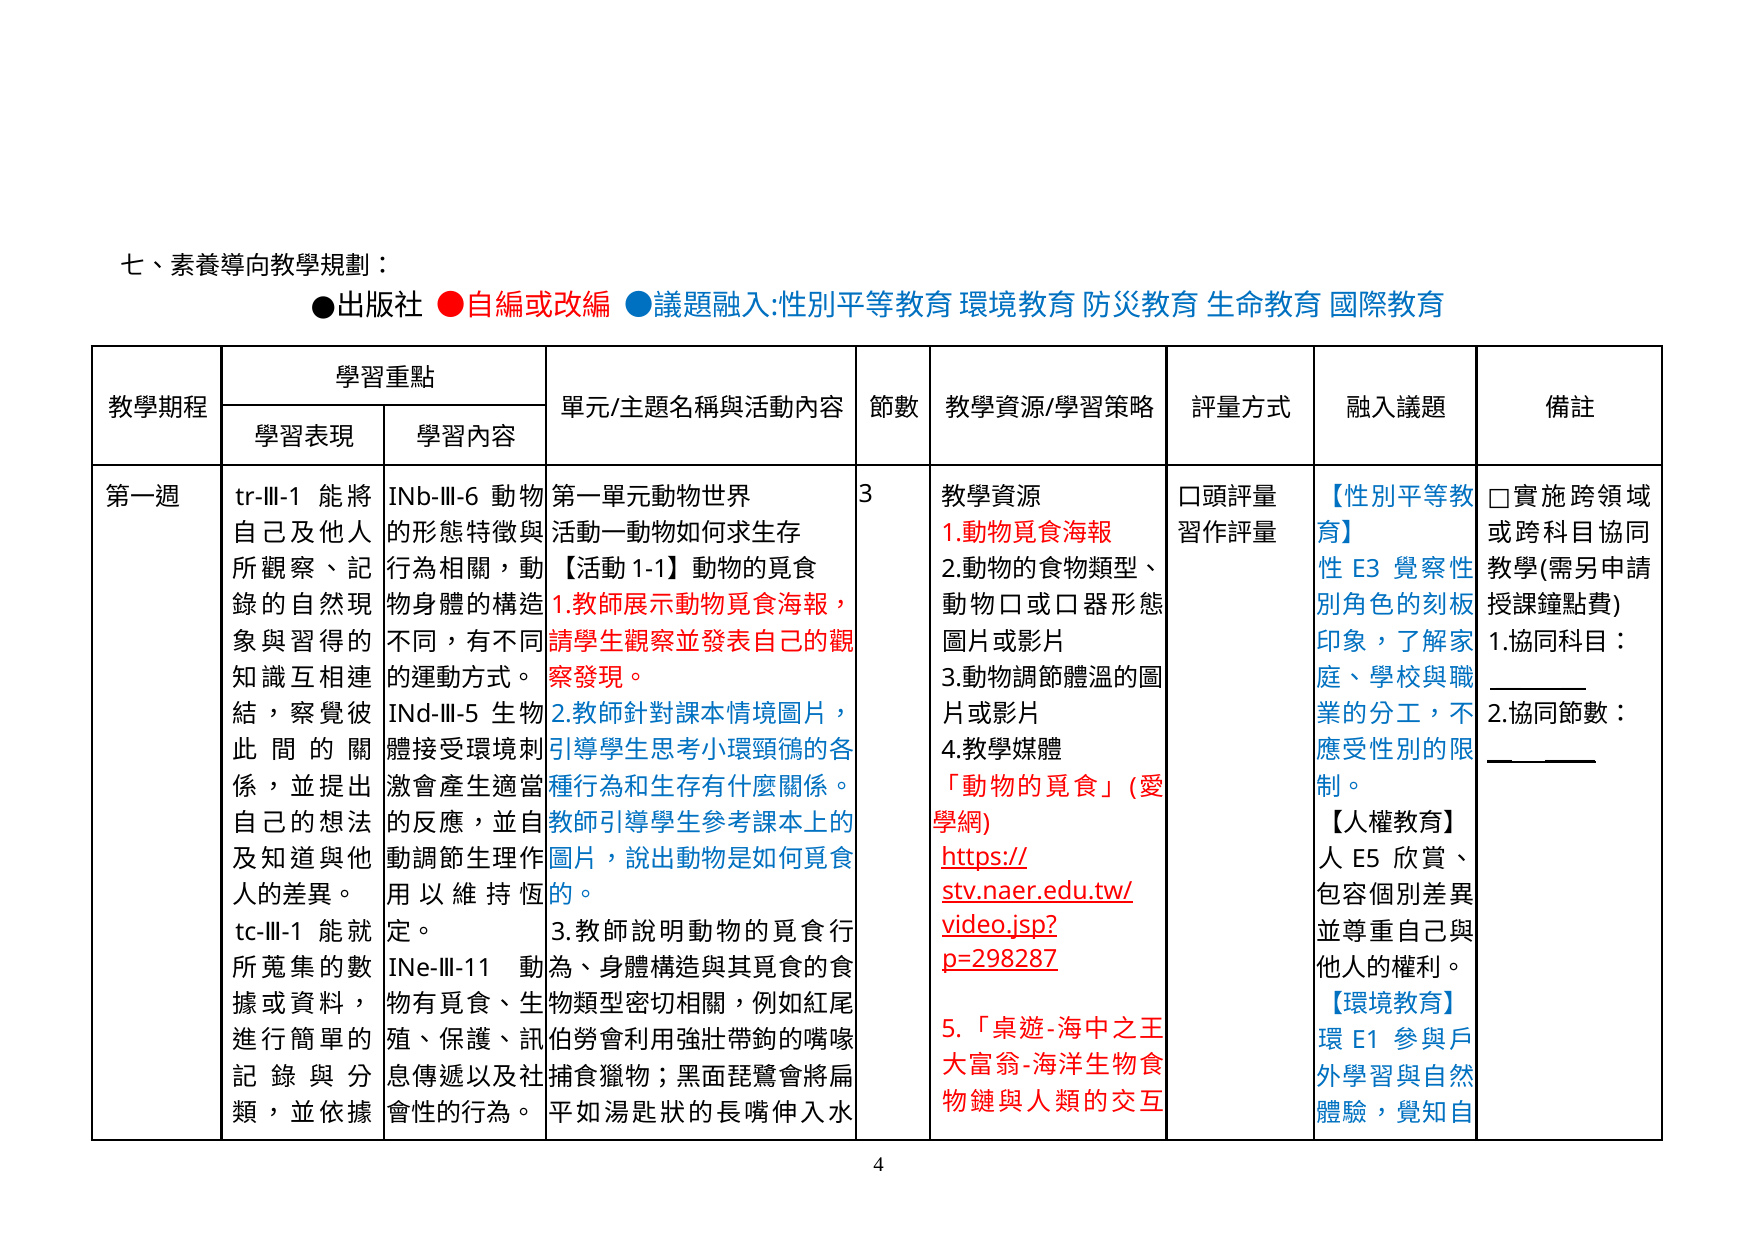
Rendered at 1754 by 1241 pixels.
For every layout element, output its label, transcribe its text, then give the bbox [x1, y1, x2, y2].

table_cell 口頭評量 習作評量 [1168, 466, 1313, 1139]
table_header 學習重點 [223, 347, 545, 404]
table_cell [223, 466, 383, 1139]
table_header 教學期程 [93, 347, 220, 463]
text ●出版社 ●自編或改編 ●議題融入:性別平等教育 環境教育 防災教育 生命教育 國際教育 [118, 282, 1636, 324]
table_cell 學習表現 [223, 406, 383, 463]
table_header 備註 [1478, 347, 1661, 463]
table_header 單元/主題名稱與活動內容 [547, 347, 855, 463]
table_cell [547, 466, 855, 1139]
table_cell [1315, 466, 1475, 1139]
table_cell 3 [857, 466, 929, 1139]
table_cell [931, 466, 1165, 1139]
table_cell 學習內容 [385, 406, 545, 463]
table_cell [385, 466, 545, 1139]
table_header 評量方式 [1168, 347, 1313, 463]
text 七、素養導向教學規劃： [118, 245, 1636, 282]
table_header 教學資源/學習策略 [931, 347, 1165, 463]
table_header 融入議題 [1315, 347, 1475, 463]
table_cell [1478, 466, 1661, 1139]
table_cell 第一週 [93, 466, 220, 1139]
table_header 節數 [857, 347, 929, 463]
